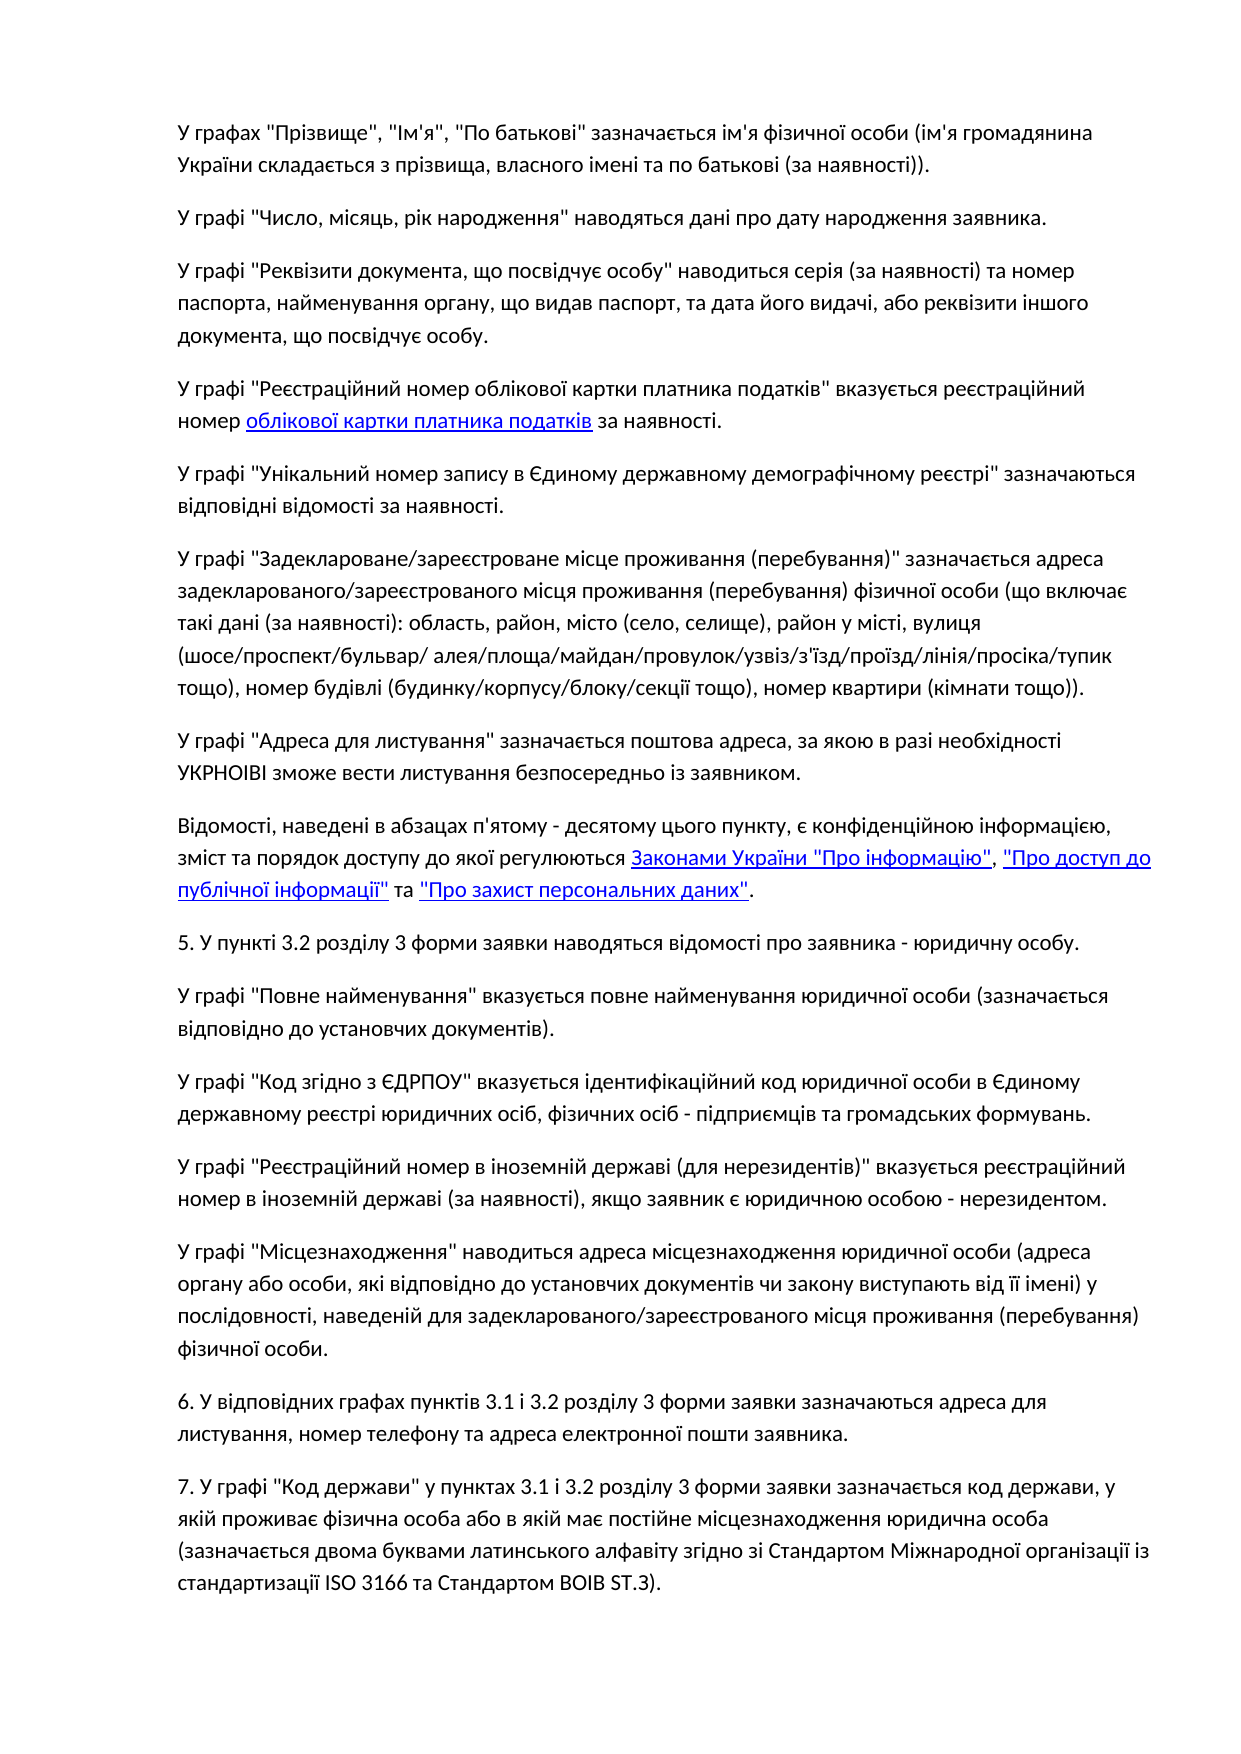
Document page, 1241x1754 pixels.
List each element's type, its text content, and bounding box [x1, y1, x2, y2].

text У графі "Число, місяць, рік народження" наводяться дані про дату народження заявника. [177, 203, 1152, 231]
text У графі "Адреса для листування" зазначається поштова адреса, за якою в разі необхідності УКРНОІВІ зможе вести листування безпосередньо із заявником. [177, 726, 1152, 786]
text Відомості, наведені в абзацах п'ятому - десятому цього пункту, є конфіденційною інформацією, зміст та порядок доступу до якої регулюються Законами України "Про інформацію", "Про доступ до публічної інформації" та "Про захист персональних даних". [177, 811, 1152, 903]
text 5. У пункті 3.2 розділу 3 форми заявки наводяться відомості про заявника - юридичну особу. [177, 928, 1152, 957]
text У графі "Унікальний номер запису в Єдиному державному демографічному реєстрі" зазначаються відповідні відомості за наявності. [177, 459, 1152, 519]
text У графі "Місцезнаходження" наводиться адреса місцезнаходження юридичної особи (адреса органу або особи, які відповідно до установчих документів чи закону виступають від її імені) у послідовності, наведеній для задекларованого/зареєстрованого місця проживання (перебування) фізичної особи. [177, 1237, 1152, 1362]
text 6. У відповідних графах пунктів 3.1 і 3.2 розділу 3 форми заявки зазначаються адреса для листування, номер телефону та адреса електронної пошти заявника. [177, 1387, 1152, 1447]
text У графі "Повне найменування" вказується повне найменування юридичної особи (зазначається відповідно до установчих документів). [177, 982, 1152, 1042]
text У графі "Реквізити документа, що посвідчує особу" наводиться серія (за наявності) та номер паспорта, найменування органу, що видав паспорт, та дата його видачі, або реквізити іншого документа, що посвідчує особу. [177, 256, 1152, 349]
text У графі "Реєстраційний номер в іноземній державі (для нерезидентів)" вказується реєстраційний номер в іноземній державі (за наявності), якщо заявник є юридичною особою - нерезидентом. [177, 1152, 1152, 1212]
text 7. У графі "Код держави" у пунктах 3.1 і 3.2 розділу 3 форми заявки зазначається код держави, у якій проживає фізична особа або в якій має постійне місцезнаходження юридична особа (зазначається двома буквами латинського алфавіту згідно зі Стандартом Міжнародної організації із стандартизації ISO 3166 та Стандартом ВОІВ ST.З). [177, 1472, 1152, 1597]
text У графі "Реєстраційний номер облікової картки платника податків" вказується реєстраційний номер облікової картки платника податків за наявності. [177, 374, 1152, 434]
text У графі "Задеклароване/зареєстроване місце проживання (перебування)" зазначається адреса задекларованого/зареєстрованого місця проживання (перебування) фізичної особи (що включає такі дані (за наявності): область, район, місто (село, селище), район у місті, вулиця (шосе/проспект/бульвар/ алея/площа/майдан/провулок/узвіз/з'їзд/проїзд/лінія/просіка/тупик тощо), номер будівлі (будинку/корпусу/блоку/секції тощо), номер квартири (кімнати тощо)). [177, 544, 1152, 701]
text У графах "Прізвище", "Ім'я", "По батькові" зазначається ім'я фізичної особи (ім'я громадянина України складається з прізвища, власного імені та по батькові (за наявності)). [177, 118, 1152, 178]
text У графі "Код згідно з ЄДРПОУ" вказується ідентифікаційний код юридичної особи в Єдиному державному реєстрі юридичних осіб, фізичних осіб - підприємців та громадських формувань. [177, 1067, 1152, 1127]
